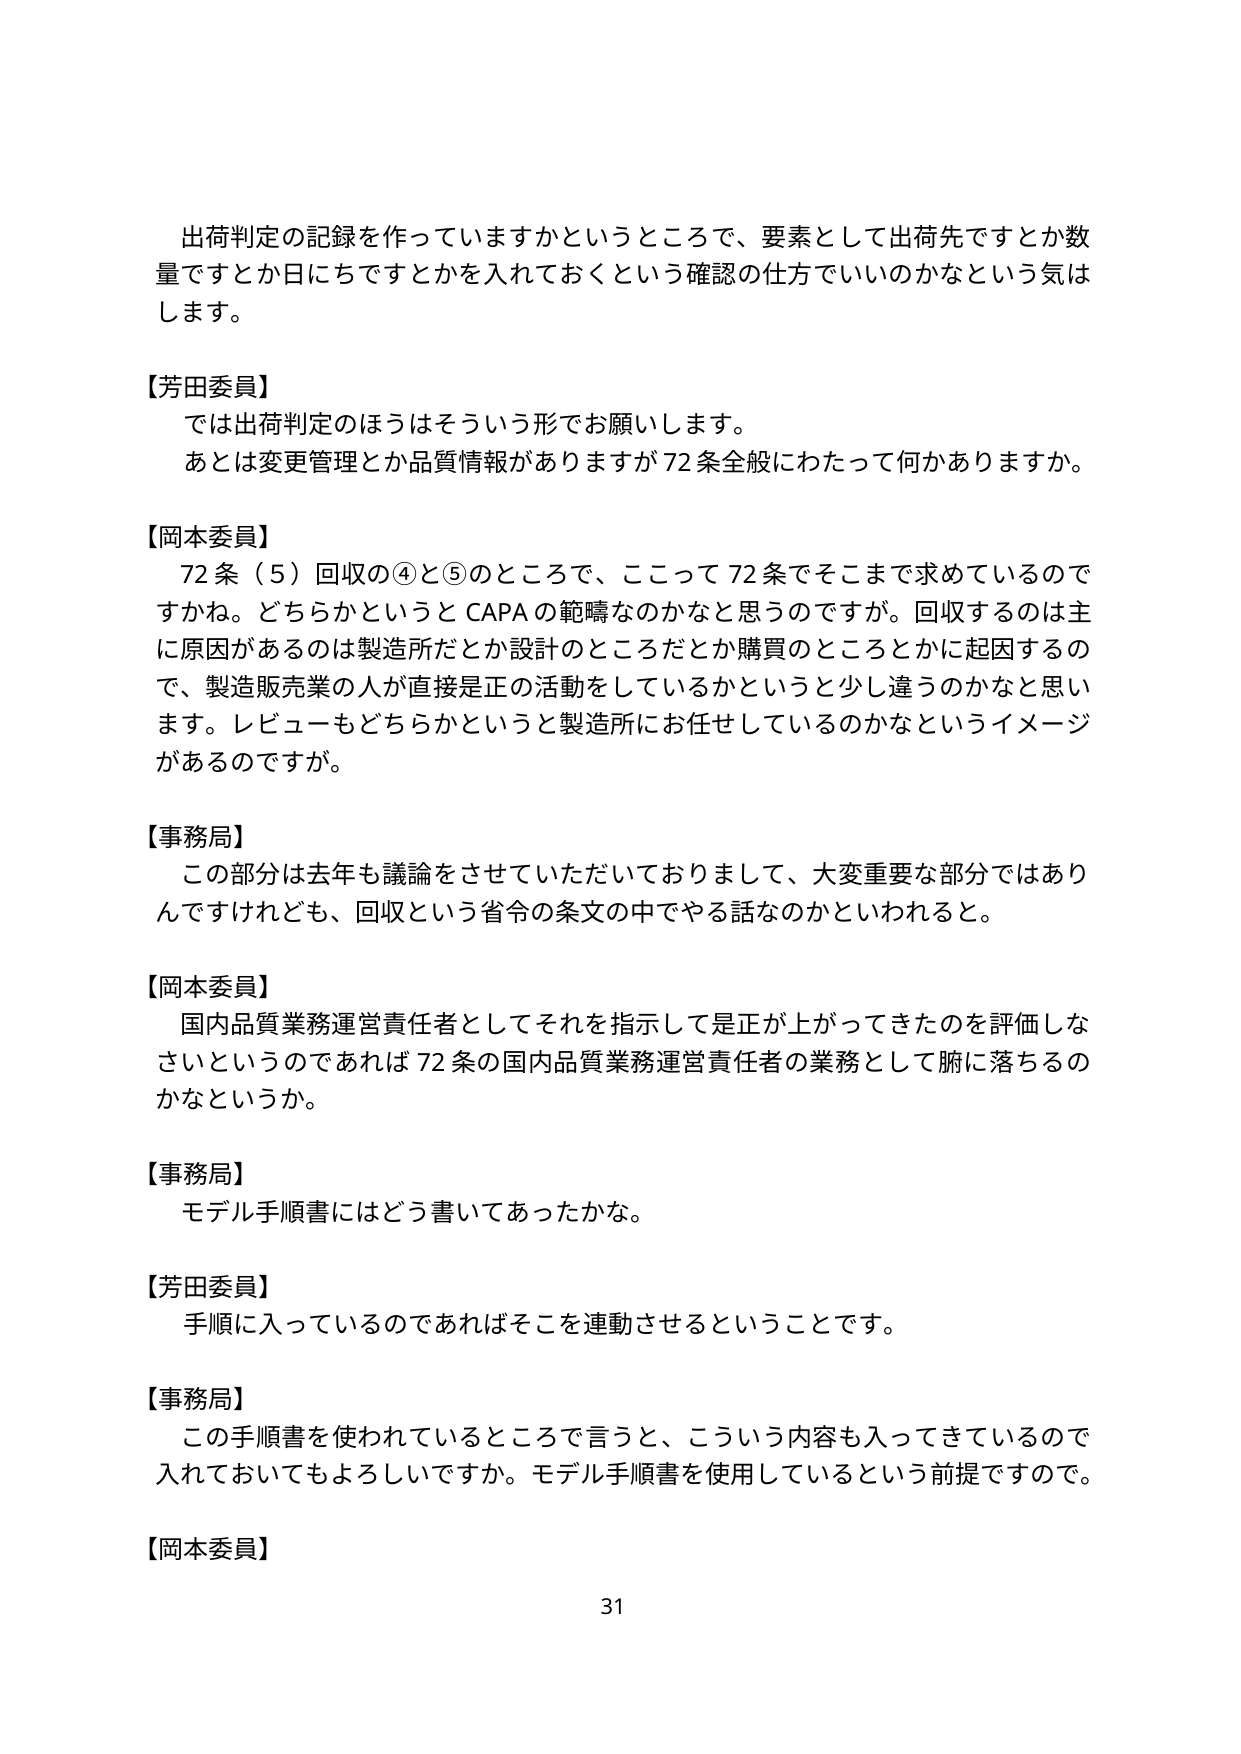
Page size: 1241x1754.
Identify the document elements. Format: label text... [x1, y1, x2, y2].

text 72条（５）回収の④と⑤のところで、ここって72条でそこまで求めているのですかね。どちらかというとCAPAの範疇なのかなと思うのですが。回収するのは主に原因があるのは製造所だとか設計のところだとか購買のところとかに起因するので、製造販売業の人が直接是正の活動をしているかというと少し違うのかなと思います。レビューもどちらかというと製造所にお任せしているのかなというイメージがあるのですが。 [155, 554, 1093, 779]
text 国内品質業務運営責任者としてそれを指示して是正が上がってきたのを評価しなさいというのであれば72条の国内品質業務運営責任者の業務として腑に落ちるのかなというか。 [155, 1004, 1093, 1117]
text 【芳田委員】 [133, 367, 1093, 404]
text 出荷判定の記録を作っていますかというところで、要素として出荷先ですとか数量ですとか日にちですとかを入れておくという確認の仕方でいいのかなという気はします。 [155, 217, 1093, 329]
text 【事務局】 [133, 817, 1093, 854]
text 【岡本委員】 [133, 967, 1093, 1004]
text 【事務局】 [133, 1154, 1093, 1192]
text あとは変更管理とか品質情報がありますが72条全般にわたって何かありますか。 [133, 442, 1093, 479]
text この部分は去年も議論をさせていただいておりまして、大変重要な部分ではありんですけれども、回収という省令の条文の中でやる話なのかといわれると。 [155, 854, 1093, 929]
text 【事務局】 [133, 1379, 1093, 1417]
text 手順に入っているのであればそこを連動させるということです。 [133, 1304, 1093, 1342]
text 【岡本委員】 [133, 517, 1093, 554]
text この手順書を使われているところで言うと、こういう内容も入ってきているので入れておいてもよろしいですか。モデル手順書を使用しているという前提ですので。 [155, 1417, 1093, 1492]
text 【岡本委員】 [133, 1529, 1093, 1567]
text モデル手順書にはどう書いてあったかな。 [155, 1192, 1093, 1229]
text 【芳田委員】 [133, 1267, 1093, 1304]
text では出荷判定のほうはそういう形でお願いします。 [133, 404, 1093, 442]
